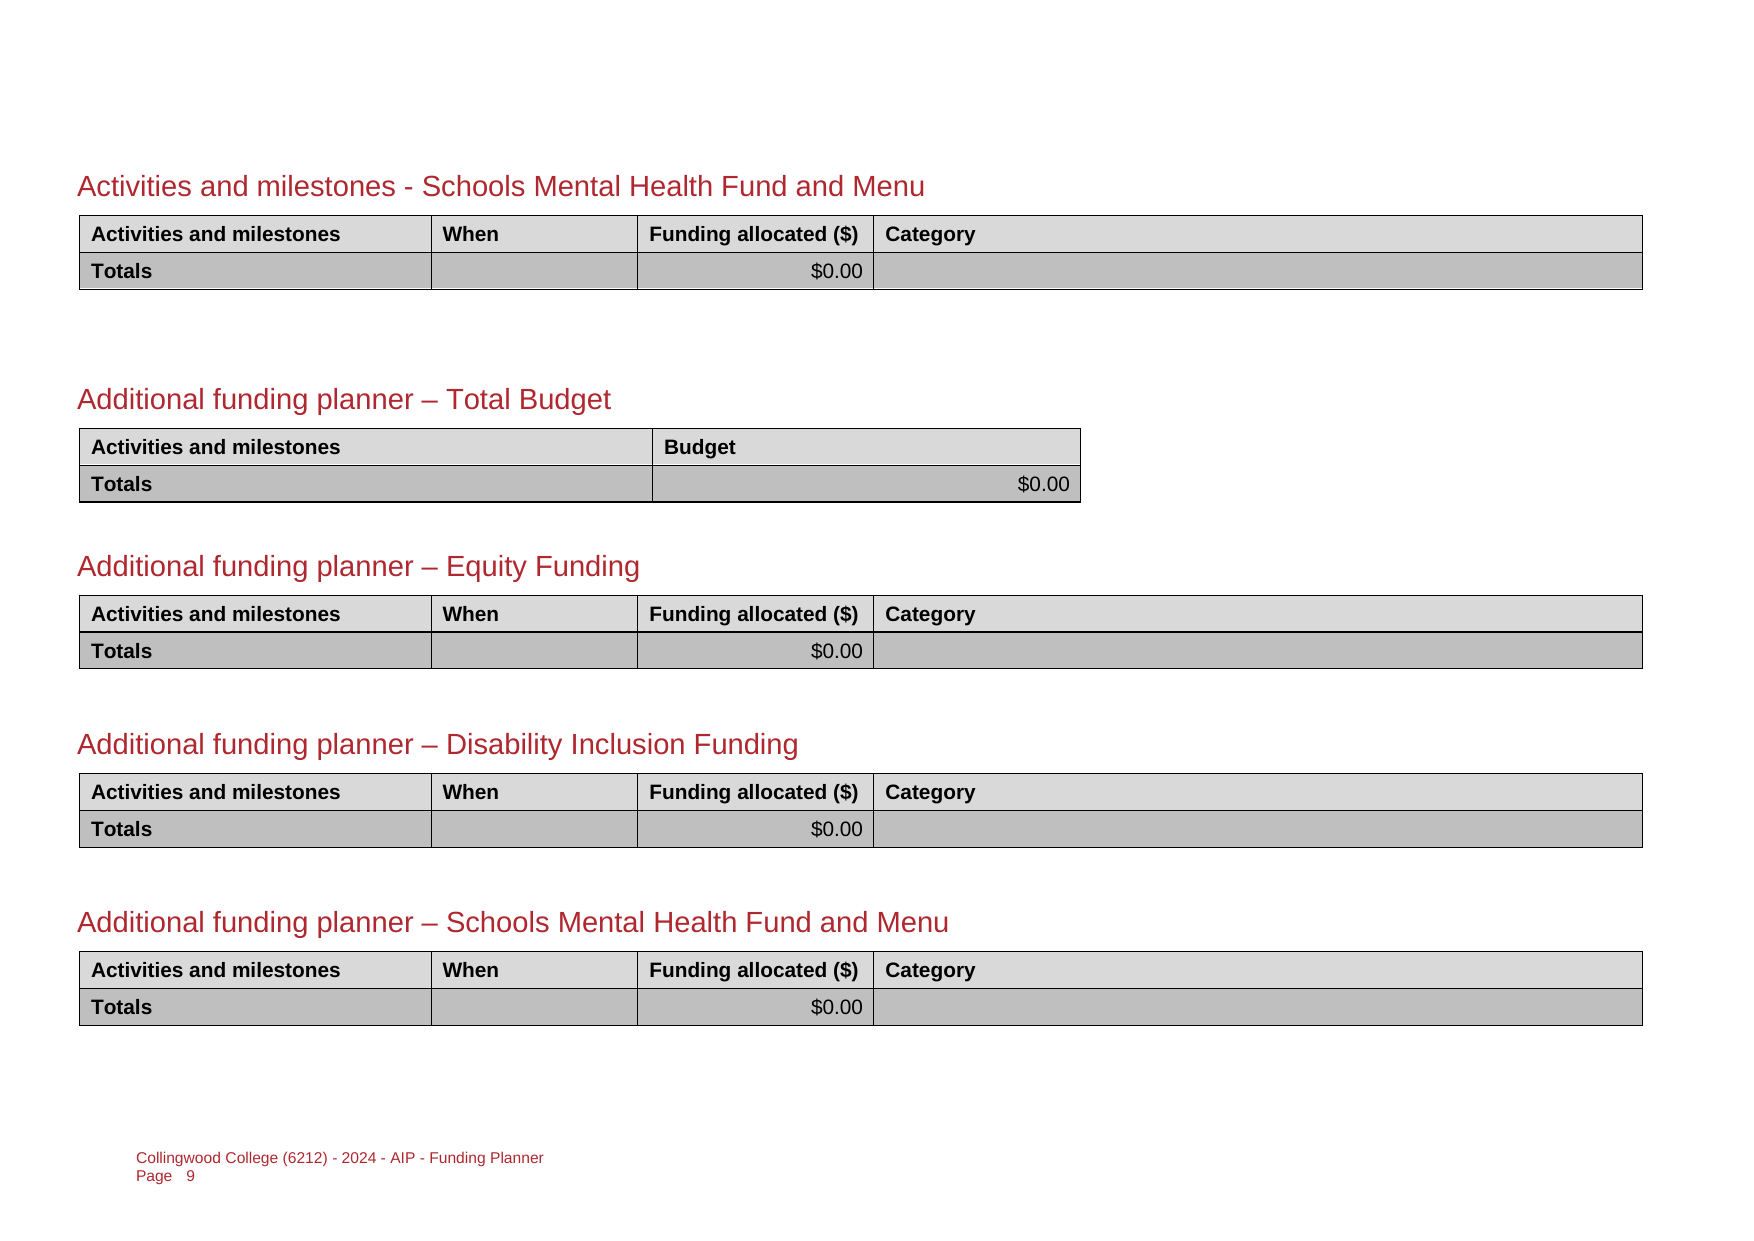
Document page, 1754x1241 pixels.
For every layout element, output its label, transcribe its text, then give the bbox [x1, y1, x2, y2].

table_cell $0.00 [638, 253, 873, 288]
table_cell Totals [80, 989, 431, 1025]
subtitle Additional funding planner – Total Budget [77, 382, 1542, 415]
subtitle Additional funding planner – Equity Funding [77, 548, 1542, 582]
table_header Funding allocated ($) [638, 774, 873, 810]
table_cell Totals [80, 811, 431, 847]
table_header Funding allocated ($) [638, 216, 873, 252]
table_header Category [874, 952, 1642, 988]
table_cell $0.00 [638, 811, 873, 847]
subtitle Additional funding planner – Disability Inclusion Funding [77, 727, 1542, 760]
table_cell [432, 811, 637, 847]
table_cell Totals [80, 253, 431, 288]
table_header Funding allocated ($) [638, 596, 873, 631]
table_cell [874, 989, 1642, 1025]
table_cell [874, 633, 1642, 668]
table_header Activities and milestones [80, 216, 431, 252]
table_header Activities and milestones [80, 952, 431, 988]
subtitle Additional funding planner – Schools Mental Health Fund and Menu [77, 905, 1542, 939]
table_header Category [874, 216, 1642, 252]
table_cell [874, 811, 1642, 847]
table_cell Totals [80, 633, 431, 668]
table_header Activities and milestones [80, 774, 431, 810]
table_cell $0.00 [638, 989, 873, 1025]
subtitle Activities and milestones - Schools Mental Health Fund and Menu [77, 169, 1542, 202]
table_header Activities and milestones [80, 596, 431, 631]
table_cell [432, 253, 637, 288]
table_header Category [874, 774, 1642, 810]
table_cell $0.00 [653, 466, 1080, 501]
table_header When [432, 774, 637, 810]
table_cell [432, 989, 637, 1025]
table_cell $0.00 [638, 633, 873, 668]
table_cell [432, 633, 637, 668]
table_header Budget [653, 429, 1080, 464]
table_header When [432, 952, 637, 988]
table_header Category [874, 596, 1642, 631]
table_cell Totals [80, 466, 652, 501]
table_header When [432, 216, 637, 252]
table_header When [432, 596, 637, 631]
table_header Funding allocated ($) [638, 952, 873, 988]
table_header Activities and milestones [80, 429, 652, 464]
table_cell [874, 253, 1642, 288]
